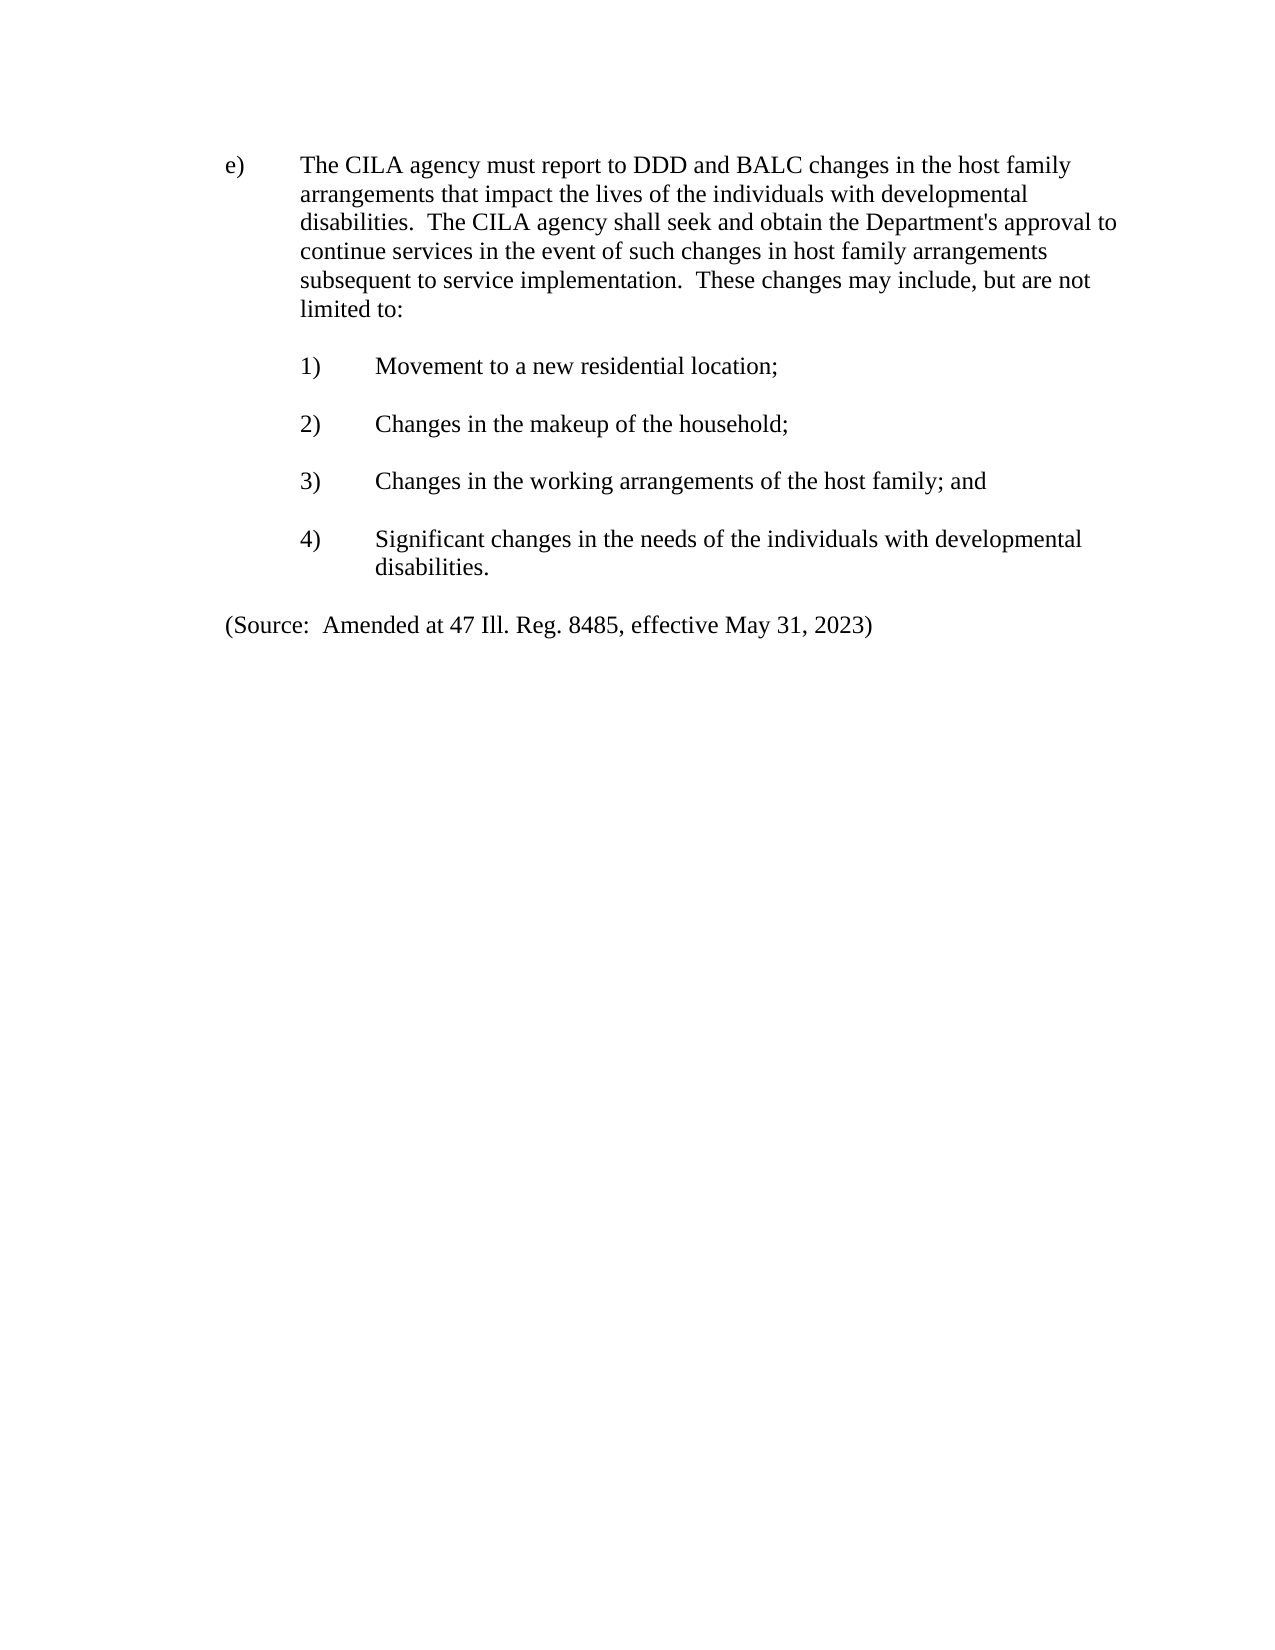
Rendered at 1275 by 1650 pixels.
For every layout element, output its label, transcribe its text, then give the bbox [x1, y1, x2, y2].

text 4) Significant changes in the needs of the individuals with developmental disabilities. [300, 524, 1125, 581]
text (Source: Amended at 47 Ill. Reg. 8485, effective May 31, 2023) [150, 610, 1125, 639]
text 1) Movement to a new residential location; [300, 351, 1125, 380]
text 3) Changes in the working arrangements of the host family; and [300, 466, 1125, 495]
text e) The CILA agency must report to DDD and BALC changes in the host family arrangements that impact the lives of the individuals with developmental disabilities. The CILA agency shall seek and obtain the Department's approval to continue services in the event of such changes in host family arrangements subsequent to service implementation. These changes may include, but are not limited to: [225, 150, 1125, 322]
text 2) Changes in the makeup of the household; [300, 409, 1125, 437]
